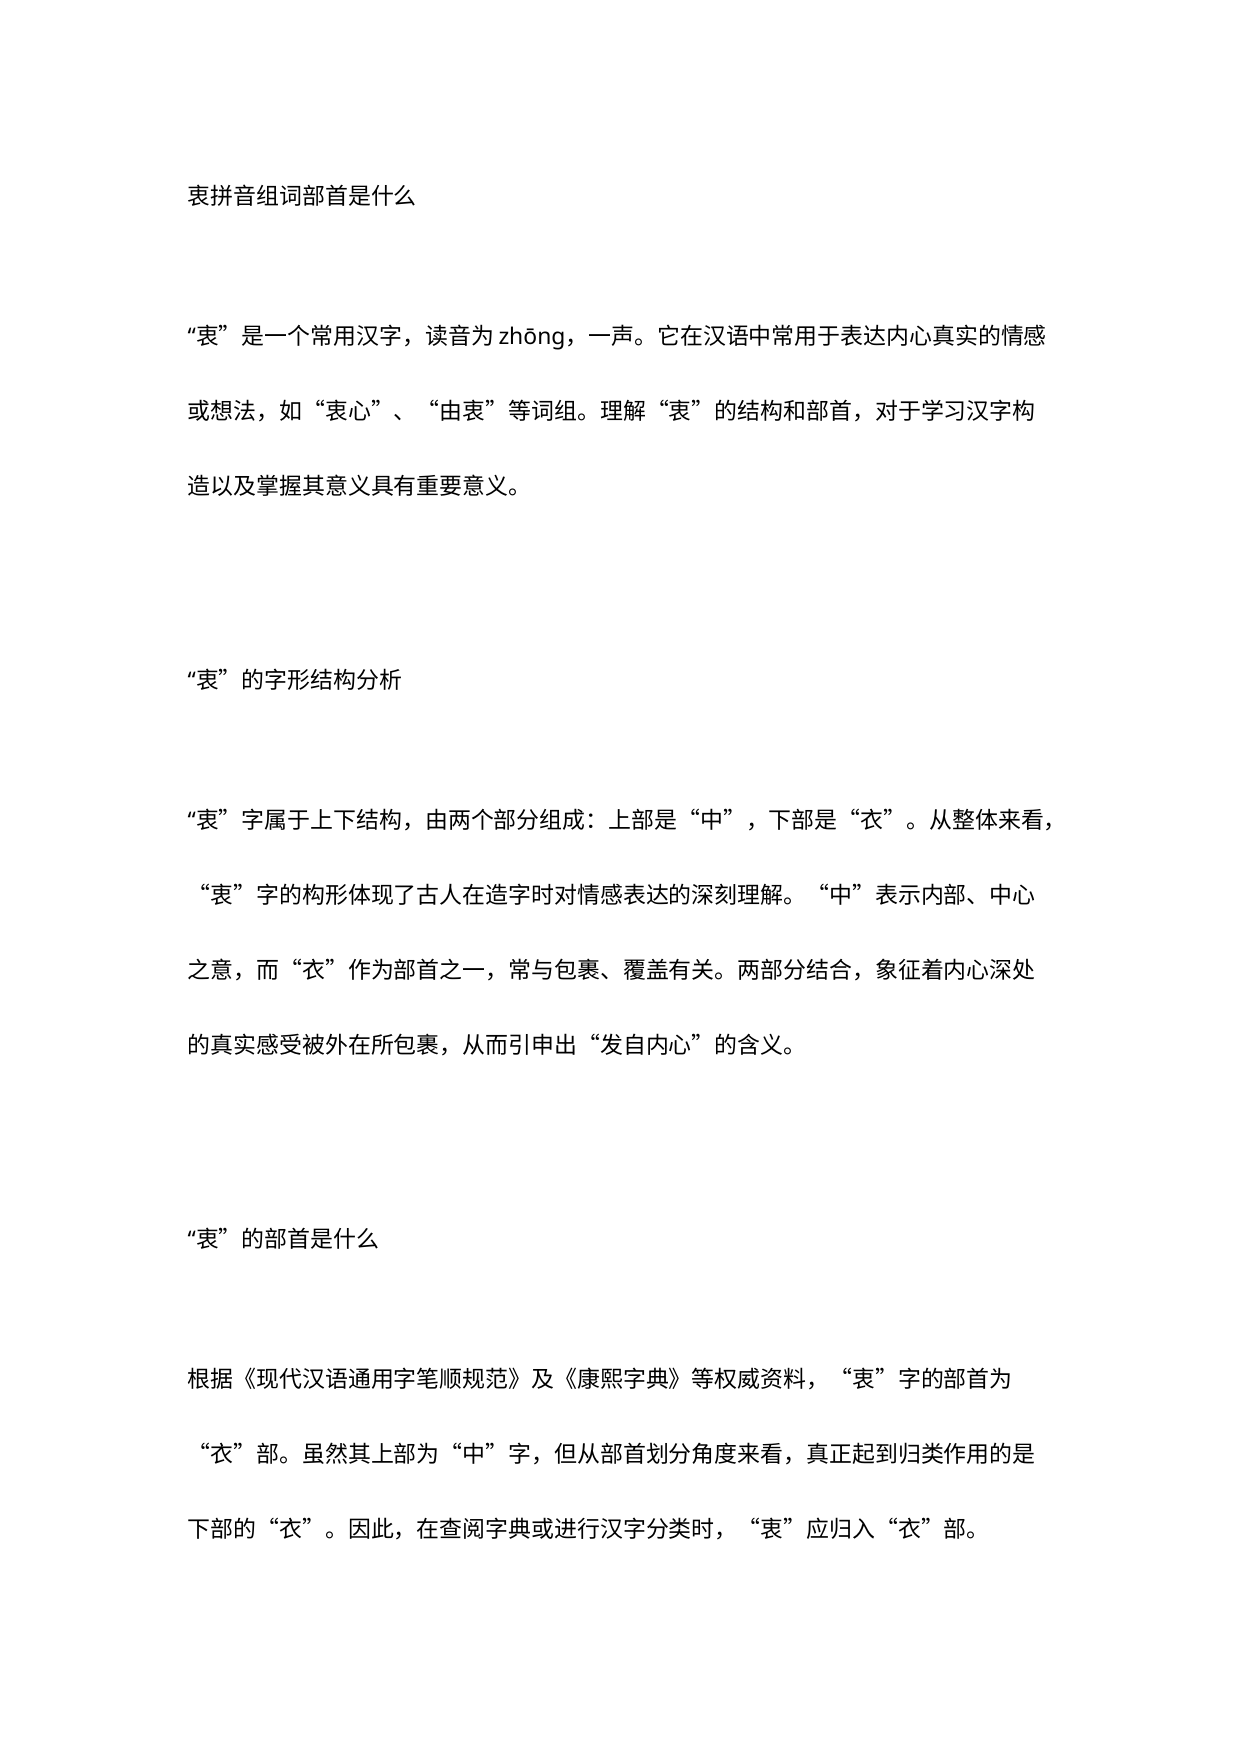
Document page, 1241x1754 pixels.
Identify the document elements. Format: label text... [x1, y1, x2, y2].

text “衷”字属于上下结构，由两个部分组成：上部是“中”，下部是“衣”。从整体来看，“衷”字的构形体现了古人在造字时对情感表达的深刻理解。“中”表示内部、中心之意，而“衣”作为部首之一，常与包裹、覆盖有关。两部分结合，象征着内心深处的真实感受被外在所包裹，从而引申出“发自内心”的含义。 [187, 787, 1053, 1076]
text “衷”是一个常用汉字，读音为zhōng，一声。它在汉语中常用于表达内心真实的情感或想法，如“衷心”、“由衷”等词组。理解“衷”的结构和部首，对于学习汉字构造以及掌握其意义具有重要意义。 [187, 302, 1053, 517]
text 根据《现代汉语通用字笔顺规范》及《康熙字典》等权威资料，“衷”字的部首为“衣”部。虽然其上部为“中”字，但从部首划分角度来看，真正起到归类作用的是下部的“衣”。因此，在查阅字典或进行汉字分类时，“衷”应归入“衣”部。 [187, 1345, 1053, 1560]
text “衷”的部首是什么 [187, 1205, 1053, 1270]
text 衷拼音组词部首是什么 [187, 162, 1053, 227]
text “衷”的字形结构分析 [187, 646, 1053, 711]
